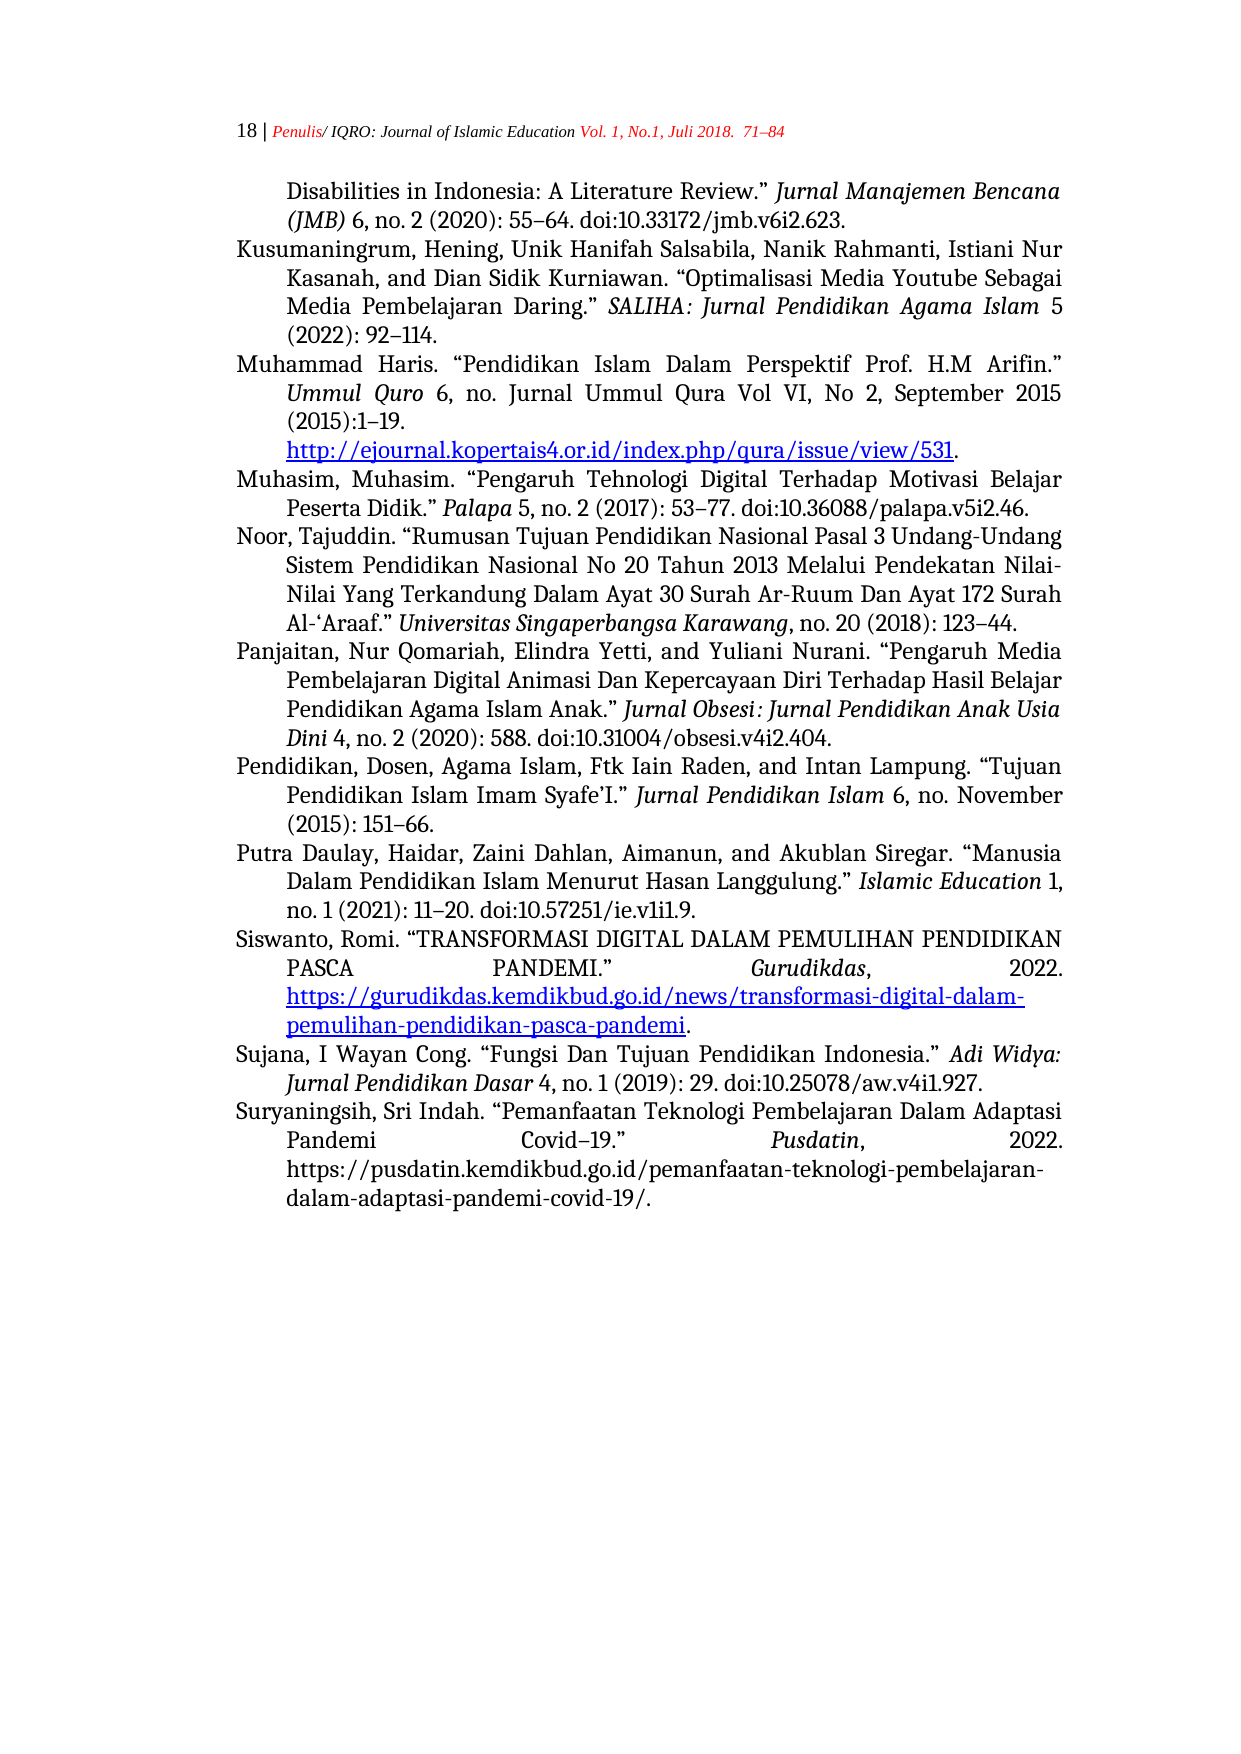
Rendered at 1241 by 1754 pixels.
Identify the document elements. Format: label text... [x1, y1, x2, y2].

text Sujana, I Wayan Cong. “Fungsi Dan Tujuan Pendidikan Indonesia.” Adi Widya: Jurnal Pendidikan Dasar 4, no. 1 (2019): 29. doi:10.25078/aw.v4i1.927. [236, 1040, 1063, 1097]
text Kusumaningrum, Hening, Unik Hanifah Salsabila, Nanik Rahmanti, Istiani Nur Kasanah, and Dian Sidik Kurniawan. “Optimalisasi Media Youtube Sebagai Media Pembelajaran Daring.” SALIHA : Jurnal Pendidikan Agama Islam 5 (2022): 92–114. [236, 235, 1063, 350]
text Siswanto, Romi. “TRANSFORMASI DIGITAL DALAM PEMULIHAN PENDIDIKAN PASCA PANDEMI.” Gurudikdas, 2022. https://gurudikdas.kemdikbud.go.id/news/transformasi-digital-dalam-pemulihan-pendidikan-pasca-pandemi. [236, 925, 1063, 1040]
text Muhasim, Muhasim. “Pengaruh Tehnologi Digital Terhadap Motivasi Belajar Peserta Didik.” Palapa 5, no. 2 (2017): 53–77. doi:10.36088/palapa.v5i2.46. [236, 465, 1063, 522]
text Pendidikan, Dosen, Agama Islam, Ftk Iain Raden, and Intan Lampung. “Tujuan Pendidikan Islam Imam Syafe’I.” Jurnal Pendidikan Islam 6, no. November (2015): 151–66. [236, 752, 1063, 838]
text Suryaningsih, Sri Indah. “Pemanfaatan Teknologi Pembelajaran Dalam Adaptasi Pandemi Covid–19.” Pusdatin, 2022. https://pusdatin.kemdikbud.go.id/pemanfaatan-teknologi-pembelajaran-dalam-adaptasi-pandemi-covid-19/. [236, 1097, 1063, 1212]
text Noor, Tajuddin. “Rumusan Tujuan Pendidikan Nasional Pasal 3 Undang-Undang Sistem Pendidikan Nasional No 20 Tahun 2013 Melalui Pendekatan Nilai-Nilai Yang Terkandung Dalam Ayat 30 Surah Ar-Ruum Dan Ayat 172 Surah Al-‘Araaf.” Universitas Singaperbangsa Karawang, no. 20 (2018): 123–44. [236, 522, 1063, 637]
text Panjaitan, Nur Qomariah, Elindra Yetti, and Yuliani Nurani. “Pengaruh Media Pembelajaran Digital Animasi Dan Kepercayaan Diri Terhadap Hasil Belajar Pendidikan Agama Islam Anak.” Jurnal Obsesi : Jurnal Pendidikan Anak Usia Dini 4, no. 2 (2020): 588. doi:10.31004/obsesi.v4i2.404. [236, 637, 1063, 752]
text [236, 177, 1063, 235]
text Putra Daulay, Haidar, Zaini Dahlan, Aimanun, and Akublan Siregar. “Manusia Dalam Pendidikan Islam Menurut Hasan Langgulung.” Islamic Education 1, no. 1 (2021): 11–20. doi:10.57251/ie.v1i1.9. [236, 838, 1063, 925]
text Muhammad Haris. “Pendidikan Islam Dalam Perspektif Prof. H.M Arifin.” Ummul Quro 6, no. Jurnal Ummul Qura Vol VI, No 2, September 2015 (2015):1–19. http://ejournal.kopertais4.or.id/index.php/qura/issue/view/531. [236, 350, 1063, 465]
